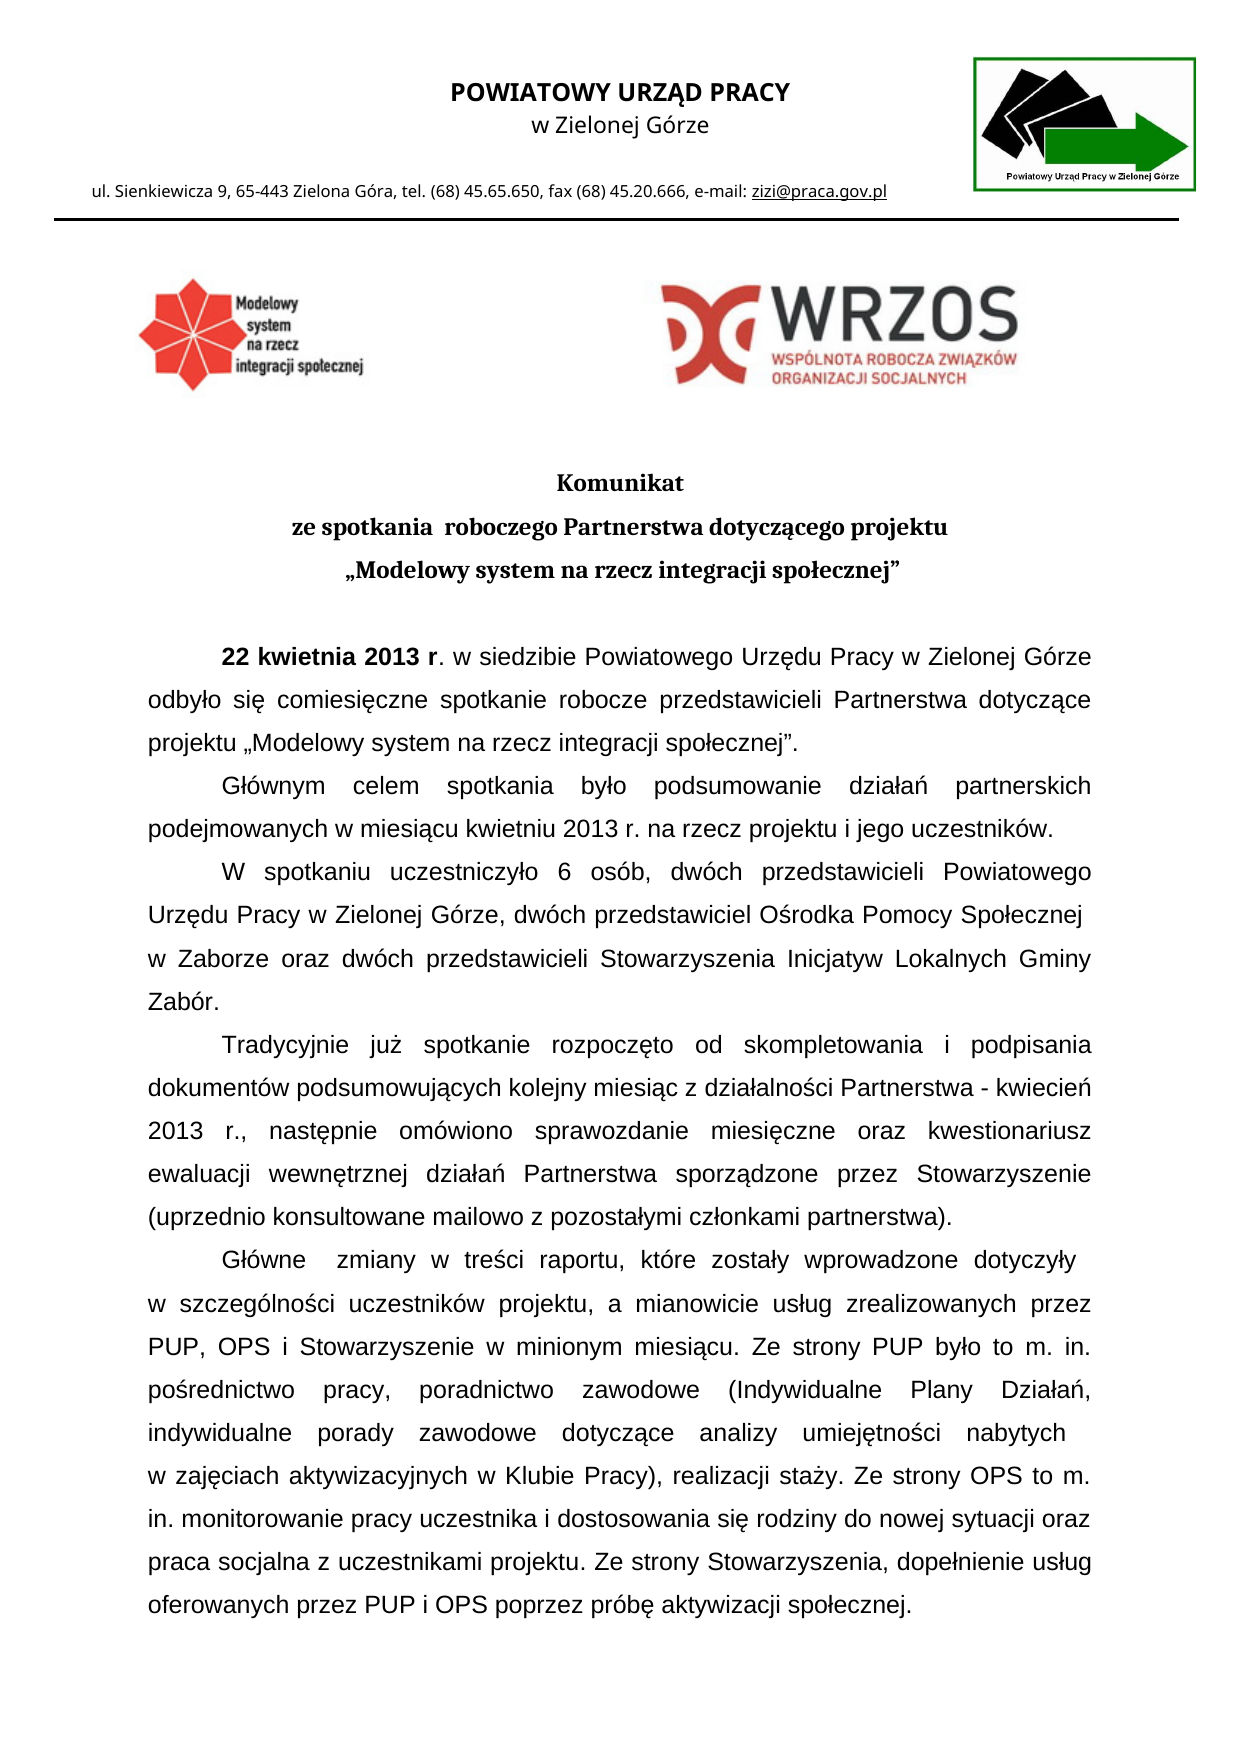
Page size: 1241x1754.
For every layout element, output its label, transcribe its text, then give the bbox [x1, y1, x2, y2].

picture [972, 56, 1197, 192]
text 22 kwietnia 2013 r. w siedzibie Powiatowego Urzędu Pracy w Zielonej Górze odbyło się comiesięczne spotkanie robocze przedstawicieli Partnerstwa dotyczące projektu „Modelowy system na rzecz integracji społecznej”. [148, 642, 1093, 757]
text POWIATOWY URZĄD PRACY [148, 75, 1093, 109]
text Komunikat [148, 469, 1093, 498]
text Tradycyjnie już spotkanie rozpoczęto od skompletowania i podpisania dokumentów podsumowujących kolejny miesiąc z działalności Partnerstwa - kwiecień 2013 r., następnie omówiono sprawozdanie miesięczne oraz kwestionariusz ewaluacji wewnętrznej działań Partnerstwa sporządzone przez Stowarzyszenie (uprzednio konsultowane mailowo z pozostałymi członkami partnerstwa). [148, 1030, 1093, 1231]
text „Modelowy system na rzecz integracji społecznej” [148, 556, 1093, 584]
text ze spotkania roboczego Partnerstwa dotyczącego projektu [148, 512, 1093, 541]
text Głównym celem spotkania było podsumowanie działań partnerskich podejmowanych w miesiącu kwietniu 2013 r. na rzecz projektu i jego uczestników. [148, 771, 1093, 843]
text W spotkaniu uczestniczyło 6 osób, dwóch przedstawicieli Powiatowego Urzędu Pracy w Zielonej Górze, dwóch przedstawiciel Ośrodka Pomocy Społecznej w Zaborze oraz dwóch przedstawicieli Stowarzyszenia Inicjatyw Lokalnych Gminy Zabór. [148, 857, 1093, 1016]
text Główne zmiany w treści raportu, które zostały wprowadzone dotyczyły w szczególności uczestników projektu, a mianowicie usług zrealizowanych przez PUP, OPS i Stowarzyszenie w minionym miesiącu. Ze strony PUP było to m. in. pośrednictwo pracy, poradnictwo zawodowe (Indywidualne Plany Działań, indywidualne porady zawodowe dotyczące analizy umiejętności nabytych w zajęciach aktywizacyjnych w Klubie Pracy), realizacji staży. Ze strony OPS to m. in. monitorowanie pracy uczestnika i dostosowania się rodziny do nowej sytuacji oraz praca socjalna z uczestnikami projektu. Ze strony Stowarzyszenia, dopełnienie usług oferowanych przez PUP i OPS poprzez próbę aktywizacji społecznej. [148, 1246, 1093, 1619]
picture [135, 269, 1032, 398]
text ul. Sienkiewicza 9, 65-443 Zielona Góra, tel. (68) 45.65.650, fax (68) 45.20.666, e-mail: zizi@praca.gov.pl [91, 180, 1123, 203]
text w Zielonej Górze [148, 109, 1093, 140]
